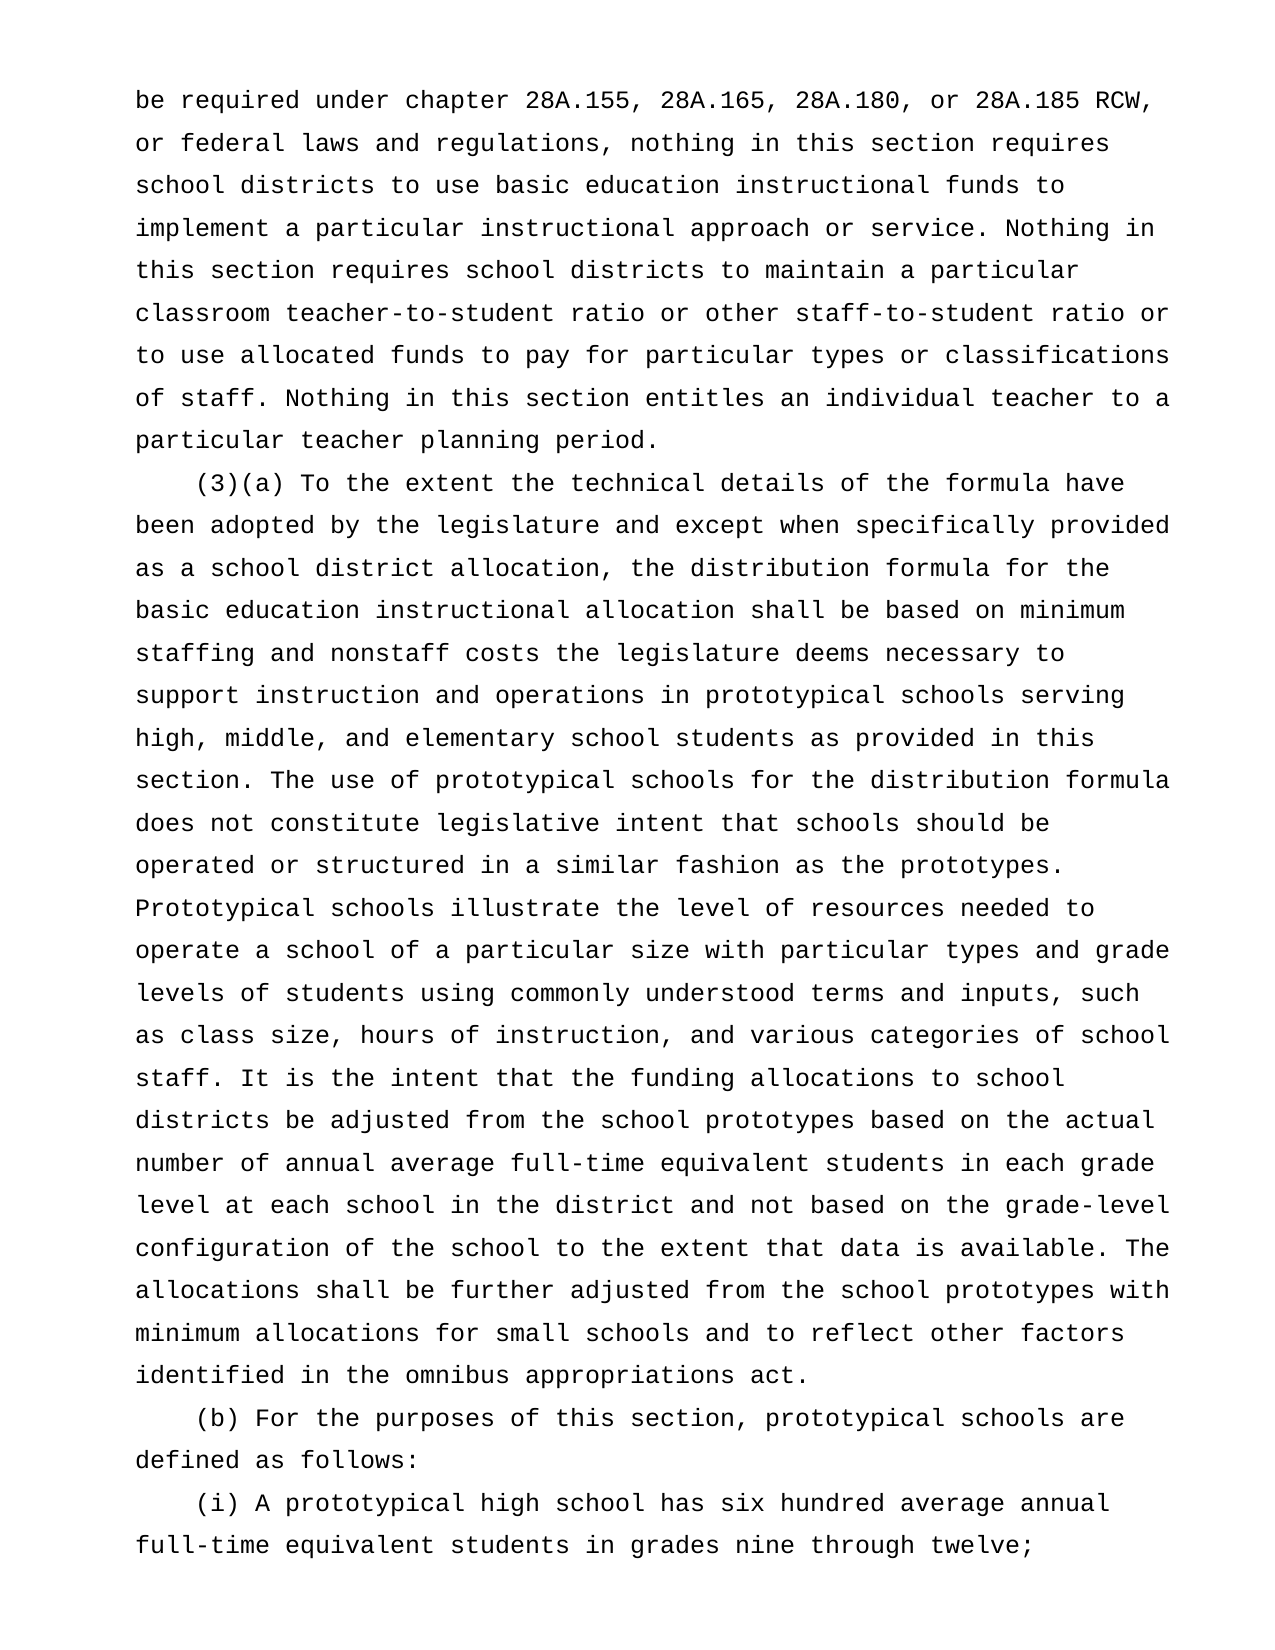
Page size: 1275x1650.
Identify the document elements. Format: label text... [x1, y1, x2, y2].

text (b) For the purposes of this section, prototypical schools are defined as follows: [135, 1392, 1170, 1477]
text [135, 75, 1170, 457]
text (3)(a) To the extent the technical details of the formula have been adopted by the legislature and except when specifically provided as a school district allocation, the distribution formula for the basic education instructional allocation shall be based on minimum staffing and nonstaff costs the legislature deems necessary to support instruction and operations in prototypical schools serving high, middle, and elementary school students as provided in this section. The use of prototypical schools for the distribution formula does not constitute legislative intent that schools should be operated or structured in a similar fashion as the prototypes. Prototypical schools illustrate the level of resources needed to operate a school of a particular size with particular types and grade levels of students using commonly understood terms and inputs, such as class size, hours of instruction, and various categories of school staff. It is the intent that the funding allocations to school districts be adjusted from the school prototypes based on the actual number of annual average full-time equivalent students in each grade level at each school in the district and not based on the grade-level configuration of the school to the extent that data is available. The allocations shall be further adjusted from the school prototypes with minimum allocations for small schools and to reflect other factors identified in the omnibus appropriations act. [135, 457, 1170, 1392]
text (i) A prototypical high school has six hundred average annual full-time equivalent students in grades nine through twelve; [135, 1477, 1170, 1562]
